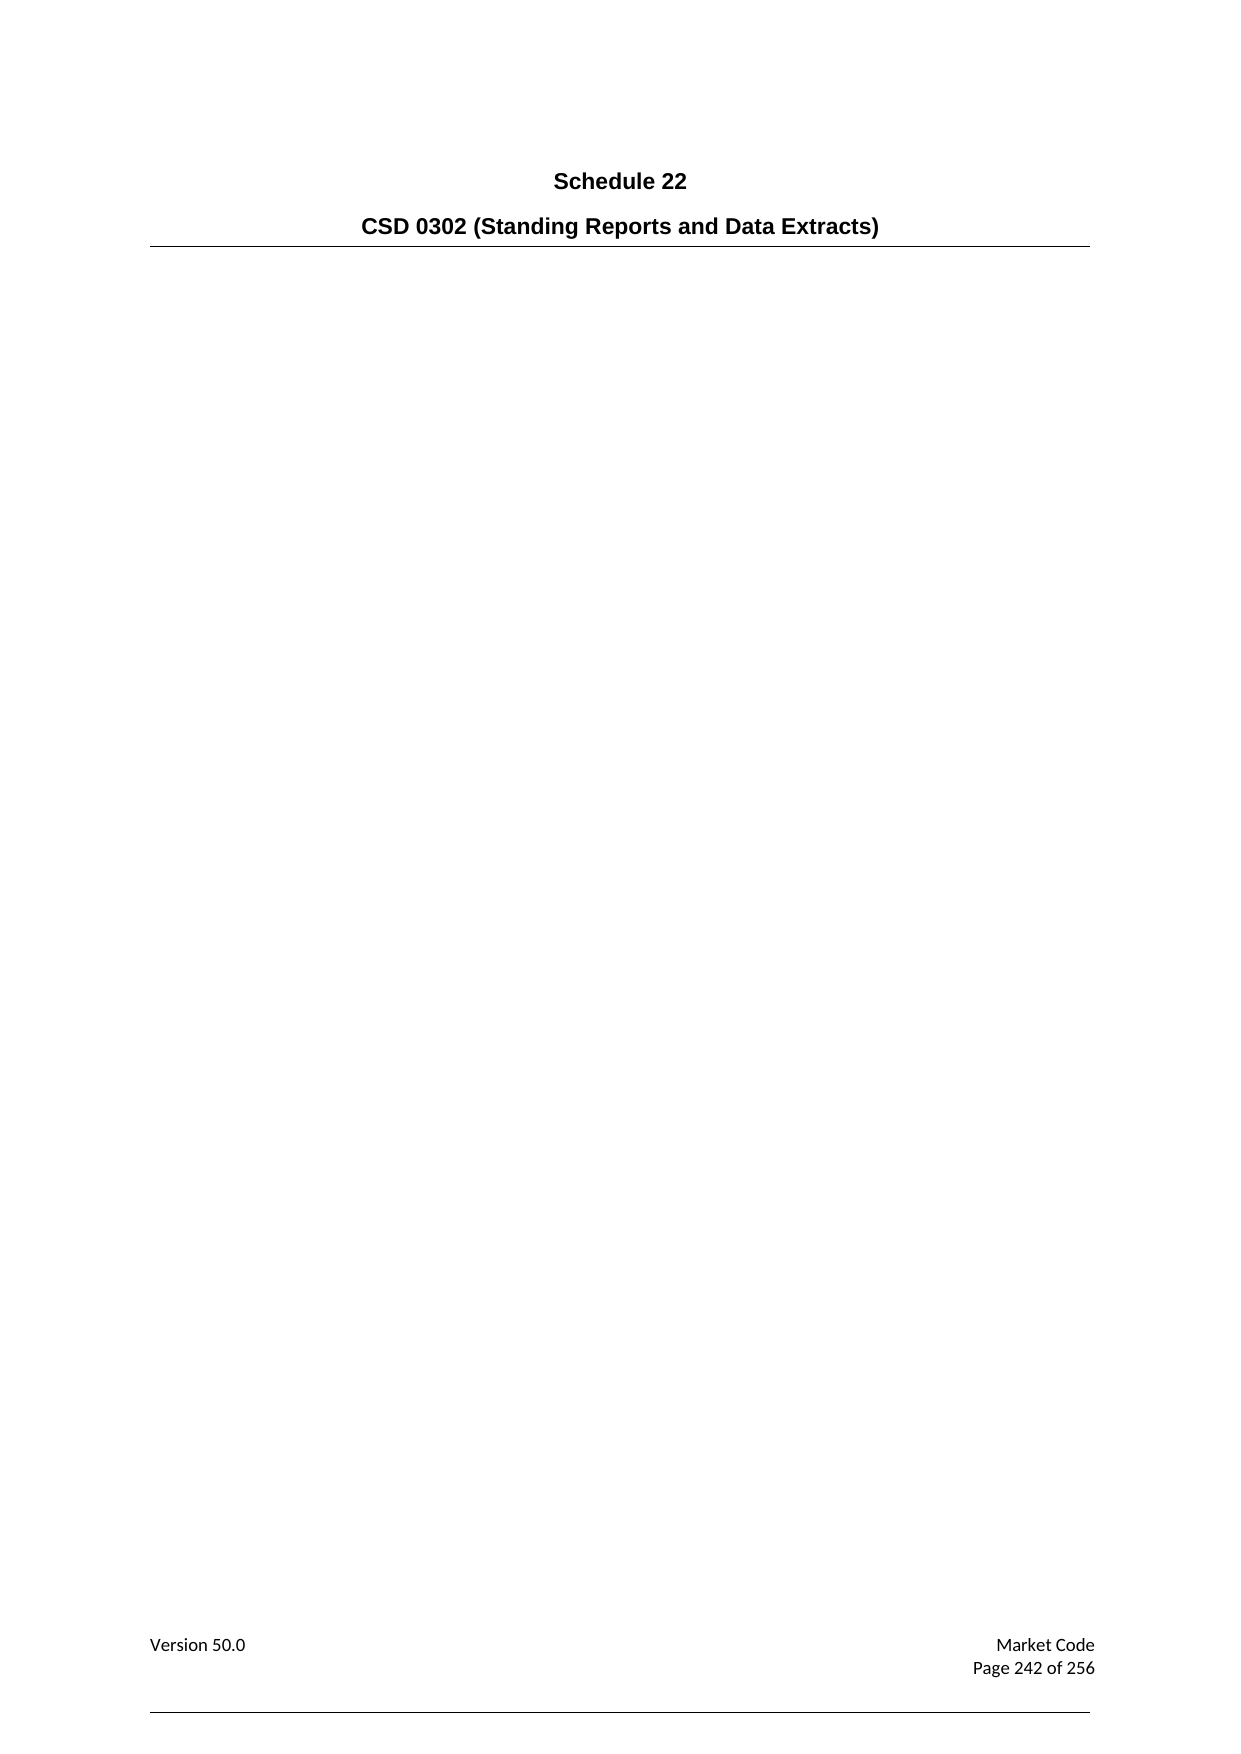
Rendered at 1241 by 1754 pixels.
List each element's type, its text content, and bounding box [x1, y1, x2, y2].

subtitle Schedule 22 CSD 0302 (Standing Reports Extracts) [150, 153, 1090, 246]
